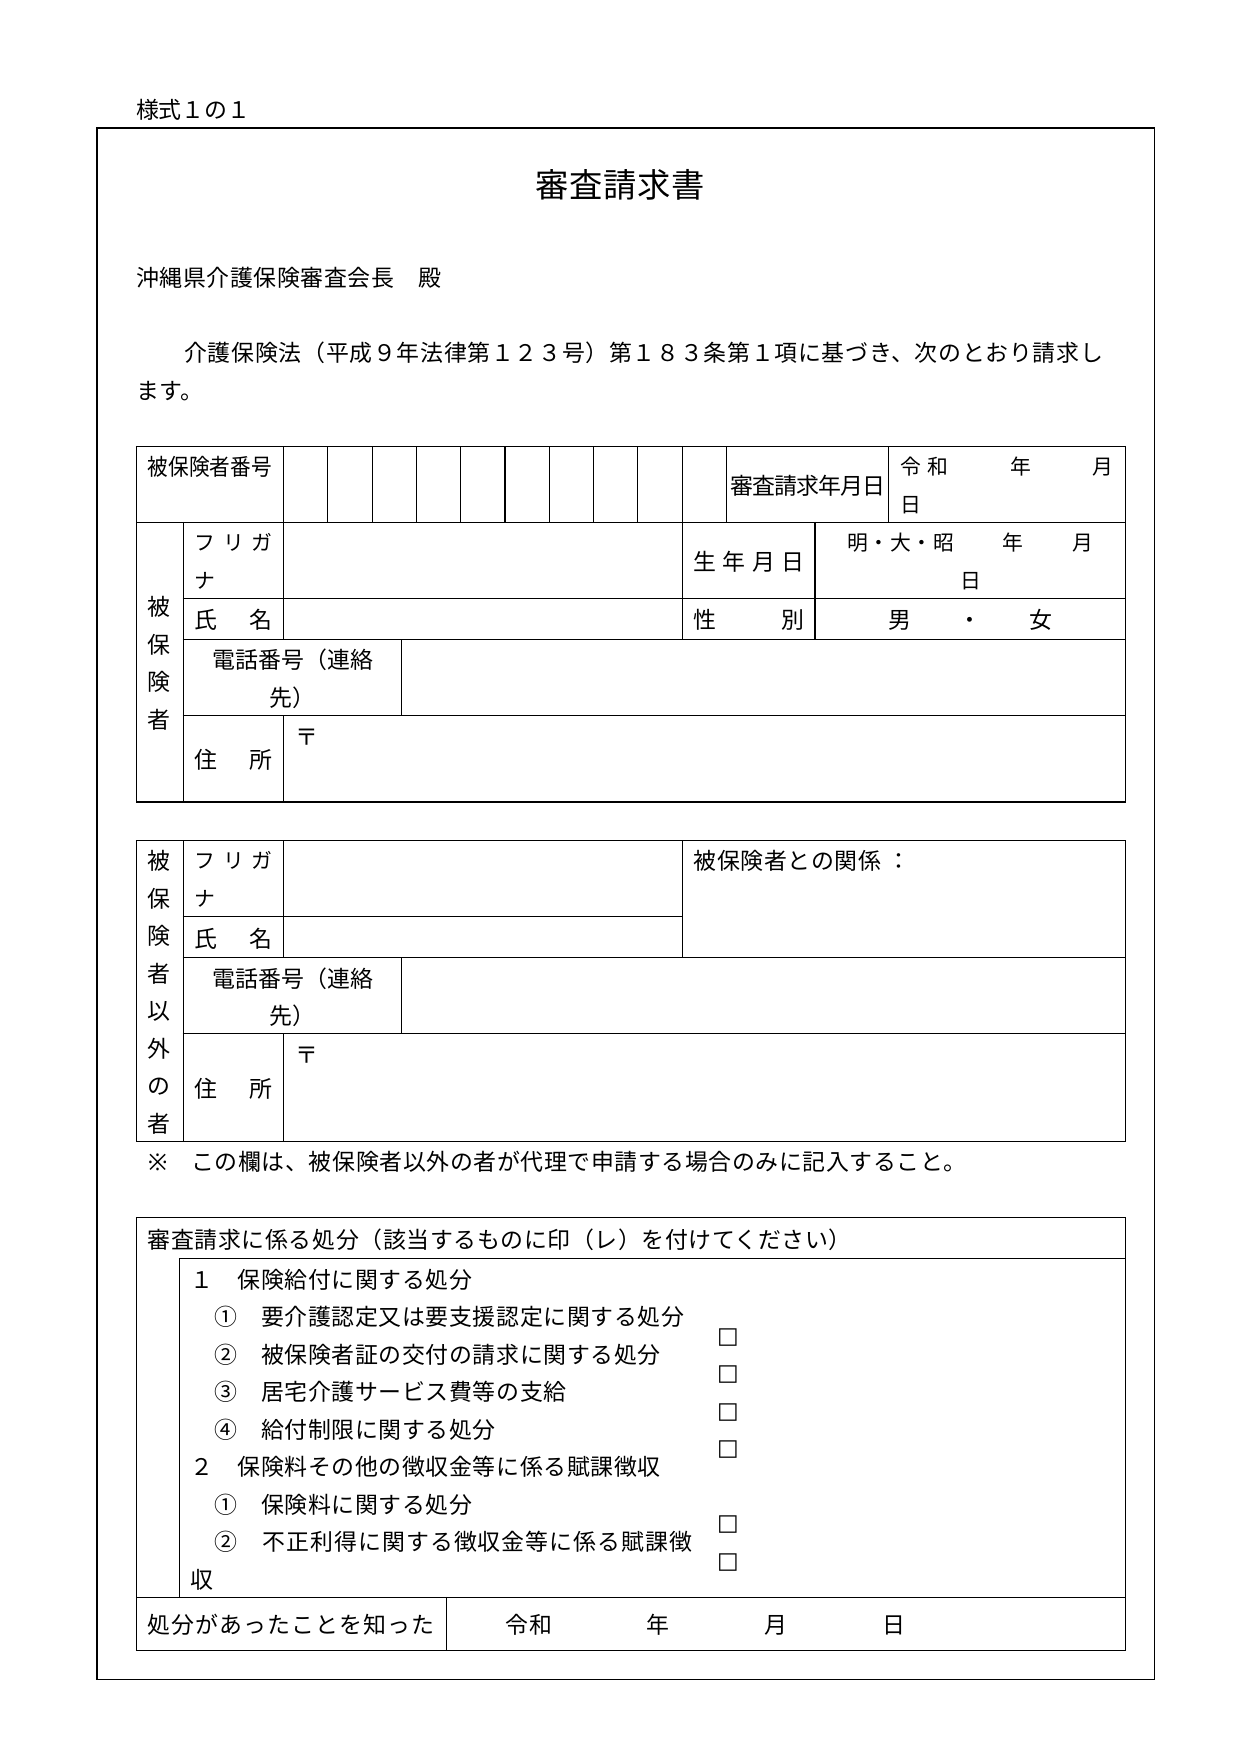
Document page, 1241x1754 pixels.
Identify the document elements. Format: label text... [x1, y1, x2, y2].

table_cell [284, 599, 682, 639]
table_cell 令和 年 月 日 [447, 1598, 1125, 1650]
table_header 被保険者以外の者 [137, 841, 183, 1141]
table_header 審査請求年月日 [727, 447, 888, 522]
text ※ この欄は、被保険者以外の者が代理で申請する場合のみに記入すること。 [136, 1142, 1104, 1179]
table_cell □ □ □ □ □ □ [706, 1259, 1125, 1597]
table_cell 性別 [683, 599, 814, 639]
table_header [461, 447, 504, 522]
table_cell 住所 [184, 716, 283, 801]
table_cell 男 ・ 女 [816, 599, 1125, 639]
table_header [284, 841, 682, 916]
table_cell 明・大・昭 年 月 日 [816, 523, 1125, 598]
text 様式１の１ [136, 89, 1104, 127]
table_cell [137, 1258, 179, 1597]
table_header [683, 447, 726, 522]
table_cell 生年月日 [683, 523, 814, 598]
text 沖縄県介護保険審査会長 殿 [136, 258, 1104, 296]
table_cell フリガナ [184, 523, 283, 598]
table_header 審査請求に係る処分（該当するものに印（レ）を付けてください） [137, 1218, 1125, 1258]
table_cell 電話番号（連絡先） [184, 958, 401, 1033]
table_header [550, 447, 593, 522]
table_cell [284, 523, 682, 598]
table_header [284, 447, 327, 522]
table_header [594, 447, 637, 522]
table_header フリガナ [184, 841, 283, 916]
table_cell 被保険者 [137, 523, 183, 801]
table_cell [402, 958, 1125, 1033]
table_header [328, 447, 372, 522]
table_cell 氏名 [184, 917, 283, 957]
table_header 被保険者番号 [137, 447, 283, 522]
table_cell 電話番号（連絡先） [184, 640, 401, 715]
text 審査請求書 [136, 146, 1104, 221]
table_header [638, 447, 682, 522]
table_cell [402, 640, 1125, 715]
table_cell 氏名 [184, 599, 283, 639]
table_cell 処分があったことを知った年月日 [137, 1598, 446, 1650]
table_cell １ 保険給付に関する処分 ① 要介護認定又は要支援認定に関する処分 ② 被保険者証の交付の請求に関する処分 ③ 居宅介護サービス費等の支給 ④ 給付制限に関する処分 ２ 保険料その他の徴収金等に係る賦課徴収 ① 保険料に関する処分 ② 不正利得に関する徴収金等に係る賦課徴収 [180, 1259, 706, 1597]
table_cell 住所 [184, 1034, 283, 1141]
table_cell 〒 [284, 1034, 1125, 1141]
table_header [506, 447, 549, 522]
table_header [373, 447, 416, 522]
table_header [417, 447, 460, 522]
table_header 被保険者との関係 ： [683, 841, 1125, 957]
text 介護保険法（平成９年法律第１２３号）第１８３条第１項に基づき、次のとおり請求します。 [136, 333, 1104, 408]
table_cell [284, 917, 682, 957]
table_header 令和 年 月 日 [889, 447, 1125, 522]
table_cell 〒 [284, 716, 1125, 801]
